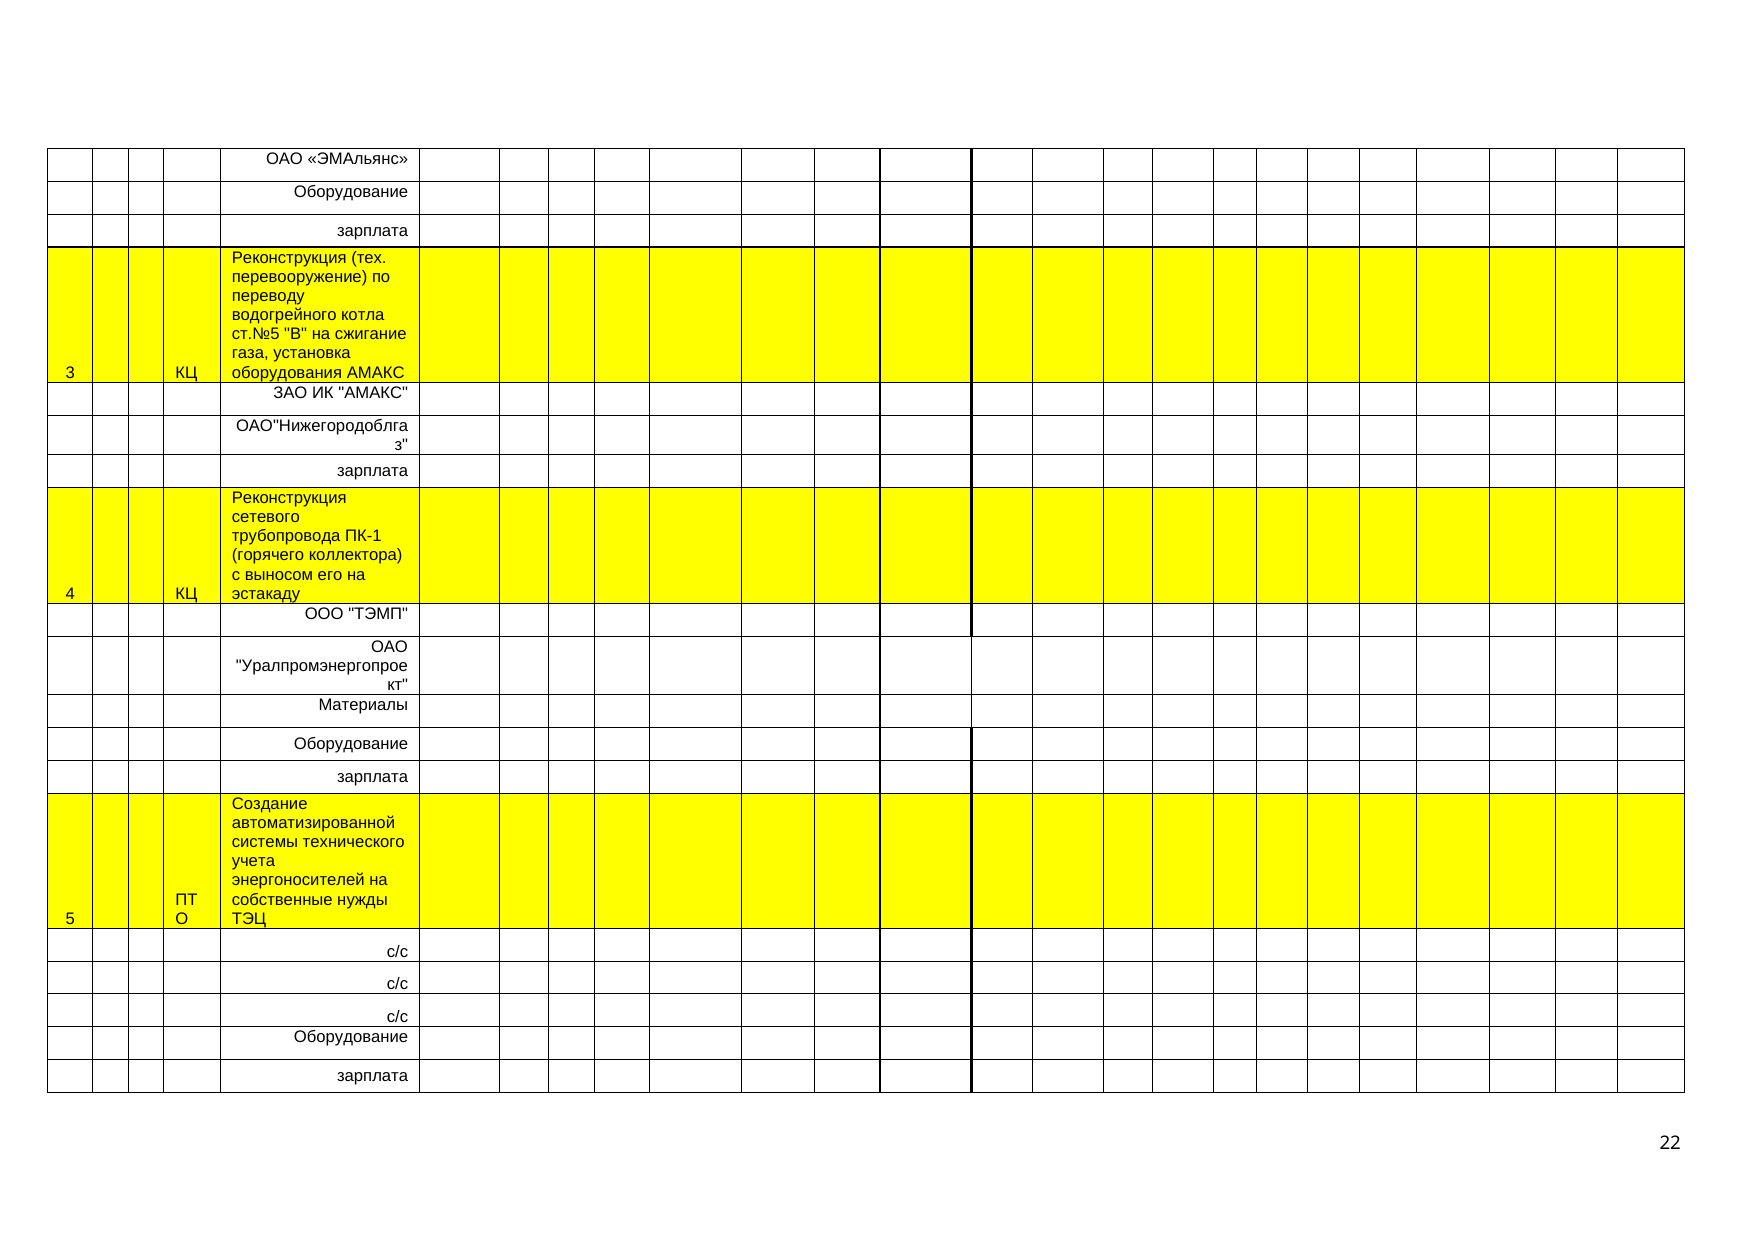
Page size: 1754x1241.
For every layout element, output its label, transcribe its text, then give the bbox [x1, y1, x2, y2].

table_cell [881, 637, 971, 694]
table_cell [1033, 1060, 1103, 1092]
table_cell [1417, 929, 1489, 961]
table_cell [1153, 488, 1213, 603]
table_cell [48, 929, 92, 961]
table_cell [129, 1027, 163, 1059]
table_cell [164, 383, 220, 414]
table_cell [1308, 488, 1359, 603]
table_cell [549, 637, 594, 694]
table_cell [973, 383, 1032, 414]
table_cell [815, 149, 879, 181]
table_cell [1360, 182, 1416, 214]
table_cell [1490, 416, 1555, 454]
table_cell [650, 248, 741, 382]
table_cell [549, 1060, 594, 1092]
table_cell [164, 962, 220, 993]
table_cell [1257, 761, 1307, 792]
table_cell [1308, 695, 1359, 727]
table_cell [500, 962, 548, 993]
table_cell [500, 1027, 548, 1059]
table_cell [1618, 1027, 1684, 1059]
table_cell [129, 383, 163, 414]
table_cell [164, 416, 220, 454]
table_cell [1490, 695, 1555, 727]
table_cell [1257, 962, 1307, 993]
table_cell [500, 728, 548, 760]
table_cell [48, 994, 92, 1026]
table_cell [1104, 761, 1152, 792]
table_cell [129, 182, 163, 214]
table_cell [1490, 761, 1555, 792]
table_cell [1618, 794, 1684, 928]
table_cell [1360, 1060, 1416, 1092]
table_cell [1153, 149, 1213, 181]
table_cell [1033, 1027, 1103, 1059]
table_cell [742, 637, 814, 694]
table_cell [1556, 149, 1617, 181]
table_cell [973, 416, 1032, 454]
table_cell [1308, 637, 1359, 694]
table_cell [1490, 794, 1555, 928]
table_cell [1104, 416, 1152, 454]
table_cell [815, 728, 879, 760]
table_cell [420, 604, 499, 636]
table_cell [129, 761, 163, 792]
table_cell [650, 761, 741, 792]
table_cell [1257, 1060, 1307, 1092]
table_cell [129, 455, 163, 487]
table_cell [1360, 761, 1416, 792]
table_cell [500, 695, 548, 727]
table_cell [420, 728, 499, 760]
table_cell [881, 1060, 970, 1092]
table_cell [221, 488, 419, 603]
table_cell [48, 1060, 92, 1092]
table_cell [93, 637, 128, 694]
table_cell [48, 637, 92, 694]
table_cell [1417, 149, 1489, 181]
table_cell [1033, 215, 1103, 246]
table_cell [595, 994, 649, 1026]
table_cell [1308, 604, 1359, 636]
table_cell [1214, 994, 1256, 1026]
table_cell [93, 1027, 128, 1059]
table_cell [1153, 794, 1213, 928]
table_cell [1417, 215, 1489, 246]
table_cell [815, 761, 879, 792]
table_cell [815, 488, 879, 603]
table_cell [1104, 149, 1152, 181]
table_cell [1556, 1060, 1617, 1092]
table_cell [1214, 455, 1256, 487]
table_cell [1104, 215, 1152, 246]
table_cell [1417, 248, 1489, 382]
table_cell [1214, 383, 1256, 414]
table_cell [595, 182, 649, 214]
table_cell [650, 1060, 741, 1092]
table_cell [420, 215, 499, 246]
table_cell [93, 149, 128, 181]
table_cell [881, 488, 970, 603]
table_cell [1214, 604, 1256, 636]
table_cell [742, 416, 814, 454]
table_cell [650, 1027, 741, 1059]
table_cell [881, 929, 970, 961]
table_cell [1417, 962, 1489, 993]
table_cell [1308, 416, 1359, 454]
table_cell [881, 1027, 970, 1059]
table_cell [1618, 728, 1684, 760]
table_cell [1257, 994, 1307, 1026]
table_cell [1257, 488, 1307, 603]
table_cell [815, 215, 879, 246]
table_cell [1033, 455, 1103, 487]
table_cell [973, 182, 1032, 214]
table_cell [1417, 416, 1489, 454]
table_cell [129, 215, 163, 246]
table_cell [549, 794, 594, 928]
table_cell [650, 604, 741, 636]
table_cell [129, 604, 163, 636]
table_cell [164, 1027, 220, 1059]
table_cell [742, 248, 814, 382]
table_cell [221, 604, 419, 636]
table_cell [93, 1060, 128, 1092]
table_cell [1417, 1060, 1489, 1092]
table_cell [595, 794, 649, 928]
table_cell [973, 149, 1032, 181]
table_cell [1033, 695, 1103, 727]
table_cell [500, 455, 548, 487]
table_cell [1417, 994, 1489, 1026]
table_cell [1490, 149, 1555, 181]
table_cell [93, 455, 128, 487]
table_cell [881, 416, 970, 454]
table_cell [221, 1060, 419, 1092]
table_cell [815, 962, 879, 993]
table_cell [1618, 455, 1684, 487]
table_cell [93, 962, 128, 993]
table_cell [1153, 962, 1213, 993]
table_cell [881, 248, 970, 382]
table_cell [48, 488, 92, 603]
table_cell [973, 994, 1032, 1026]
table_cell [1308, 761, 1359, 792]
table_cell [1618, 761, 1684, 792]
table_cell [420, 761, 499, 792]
table_cell [129, 248, 163, 382]
table_cell [93, 383, 128, 414]
table_cell [1490, 215, 1555, 246]
table_cell [500, 215, 548, 246]
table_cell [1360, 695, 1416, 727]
table_cell [500, 383, 548, 414]
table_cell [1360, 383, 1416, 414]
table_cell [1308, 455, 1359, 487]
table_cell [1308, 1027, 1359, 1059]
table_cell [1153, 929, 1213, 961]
table_cell [1360, 248, 1416, 382]
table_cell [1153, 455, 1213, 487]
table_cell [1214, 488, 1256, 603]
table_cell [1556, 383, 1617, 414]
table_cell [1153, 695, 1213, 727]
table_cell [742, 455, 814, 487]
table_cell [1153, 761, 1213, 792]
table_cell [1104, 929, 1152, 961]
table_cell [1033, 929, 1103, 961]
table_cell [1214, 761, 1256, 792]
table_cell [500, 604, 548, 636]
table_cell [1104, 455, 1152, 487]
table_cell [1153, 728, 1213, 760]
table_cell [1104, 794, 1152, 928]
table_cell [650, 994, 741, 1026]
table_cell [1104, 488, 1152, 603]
table_cell [1308, 248, 1359, 382]
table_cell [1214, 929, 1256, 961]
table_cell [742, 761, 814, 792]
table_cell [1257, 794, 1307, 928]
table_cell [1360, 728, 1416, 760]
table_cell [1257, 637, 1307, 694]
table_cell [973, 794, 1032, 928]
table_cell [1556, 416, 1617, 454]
table_cell [1214, 149, 1256, 181]
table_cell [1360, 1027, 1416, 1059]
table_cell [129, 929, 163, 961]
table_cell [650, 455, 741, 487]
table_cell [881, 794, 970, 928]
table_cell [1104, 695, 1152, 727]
table_cell [420, 182, 499, 214]
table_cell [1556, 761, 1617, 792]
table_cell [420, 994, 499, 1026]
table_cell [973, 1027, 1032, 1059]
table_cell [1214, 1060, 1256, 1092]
table_cell [500, 182, 548, 214]
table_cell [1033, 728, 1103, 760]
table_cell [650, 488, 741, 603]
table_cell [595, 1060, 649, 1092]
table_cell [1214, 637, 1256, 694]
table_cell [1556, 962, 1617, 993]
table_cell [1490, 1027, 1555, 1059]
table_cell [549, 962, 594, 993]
table_cell [48, 182, 92, 214]
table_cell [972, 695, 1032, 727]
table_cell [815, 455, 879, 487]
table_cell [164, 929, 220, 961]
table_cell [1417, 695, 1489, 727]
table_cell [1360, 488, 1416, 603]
table_cell [1153, 248, 1213, 382]
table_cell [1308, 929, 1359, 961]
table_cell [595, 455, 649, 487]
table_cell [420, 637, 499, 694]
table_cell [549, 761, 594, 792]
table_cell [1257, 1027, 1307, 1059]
table_cell Реконструкция (тех. перевооружение) по переводу водогрейного котла ст.№5 "В" на сжигание газа, установка оборудования АМАКС [221, 248, 419, 382]
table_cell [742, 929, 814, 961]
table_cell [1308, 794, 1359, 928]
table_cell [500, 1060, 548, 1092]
table_cell [1104, 182, 1152, 214]
table_cell [93, 215, 128, 246]
table_cell [549, 215, 594, 246]
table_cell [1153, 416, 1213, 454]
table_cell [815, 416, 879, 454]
table_cell [1417, 182, 1489, 214]
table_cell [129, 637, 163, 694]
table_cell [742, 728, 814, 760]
table_cell [1153, 182, 1213, 214]
table_cell [164, 215, 220, 246]
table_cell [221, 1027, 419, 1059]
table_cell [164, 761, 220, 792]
table_cell [815, 182, 879, 214]
table_cell [1308, 215, 1359, 246]
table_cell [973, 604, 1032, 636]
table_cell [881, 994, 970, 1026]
table_cell [93, 248, 128, 382]
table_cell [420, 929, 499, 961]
table_cell [48, 149, 92, 181]
table_cell [650, 182, 741, 214]
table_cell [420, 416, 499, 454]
table_cell [650, 383, 741, 414]
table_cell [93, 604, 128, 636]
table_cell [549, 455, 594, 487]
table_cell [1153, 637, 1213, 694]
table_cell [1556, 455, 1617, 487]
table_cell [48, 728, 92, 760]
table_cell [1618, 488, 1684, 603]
table_cell 3 [48, 248, 92, 382]
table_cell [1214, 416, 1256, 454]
table_cell [1490, 248, 1555, 382]
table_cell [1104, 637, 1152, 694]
table_cell [1257, 248, 1307, 382]
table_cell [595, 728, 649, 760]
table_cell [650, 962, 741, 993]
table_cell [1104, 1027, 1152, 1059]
table_cell [500, 149, 548, 181]
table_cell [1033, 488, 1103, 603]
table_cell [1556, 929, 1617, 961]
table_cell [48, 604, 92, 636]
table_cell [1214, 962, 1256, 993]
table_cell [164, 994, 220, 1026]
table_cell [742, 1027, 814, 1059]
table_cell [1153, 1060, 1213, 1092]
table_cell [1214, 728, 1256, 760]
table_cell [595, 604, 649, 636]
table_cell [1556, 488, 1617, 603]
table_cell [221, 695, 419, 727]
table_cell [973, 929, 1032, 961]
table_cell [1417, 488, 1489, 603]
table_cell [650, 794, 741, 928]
table_cell ЗАО ИК "АМАКС" [221, 383, 419, 414]
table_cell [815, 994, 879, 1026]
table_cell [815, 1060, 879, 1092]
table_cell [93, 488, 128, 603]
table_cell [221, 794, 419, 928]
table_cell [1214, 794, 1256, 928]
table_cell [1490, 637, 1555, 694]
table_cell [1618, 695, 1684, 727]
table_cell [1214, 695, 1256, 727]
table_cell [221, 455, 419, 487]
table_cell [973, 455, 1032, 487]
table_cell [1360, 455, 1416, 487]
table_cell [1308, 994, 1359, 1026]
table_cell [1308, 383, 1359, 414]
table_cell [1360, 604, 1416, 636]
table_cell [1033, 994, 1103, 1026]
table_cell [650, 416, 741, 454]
table_cell [1618, 248, 1684, 382]
table_cell ОАО «ЭМАльянс» [221, 149, 419, 181]
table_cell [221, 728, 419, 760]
table_cell [1257, 149, 1307, 181]
table_cell [1214, 215, 1256, 246]
table_cell [129, 149, 163, 181]
table_cell [48, 383, 92, 414]
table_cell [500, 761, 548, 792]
table_cell [815, 248, 879, 382]
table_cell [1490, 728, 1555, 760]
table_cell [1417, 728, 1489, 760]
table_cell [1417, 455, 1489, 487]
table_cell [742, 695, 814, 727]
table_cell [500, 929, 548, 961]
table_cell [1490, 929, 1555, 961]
table_cell [881, 182, 970, 214]
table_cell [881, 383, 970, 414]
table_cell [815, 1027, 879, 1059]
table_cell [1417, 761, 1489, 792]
table_cell [973, 248, 1032, 382]
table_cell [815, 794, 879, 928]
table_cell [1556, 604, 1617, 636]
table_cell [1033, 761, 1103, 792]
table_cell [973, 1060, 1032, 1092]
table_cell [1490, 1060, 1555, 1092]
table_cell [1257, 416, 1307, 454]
table_cell [1257, 182, 1307, 214]
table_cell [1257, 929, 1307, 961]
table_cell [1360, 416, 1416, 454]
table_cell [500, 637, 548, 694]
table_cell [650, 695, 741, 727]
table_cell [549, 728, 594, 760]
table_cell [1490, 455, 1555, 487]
table_cell [650, 149, 741, 181]
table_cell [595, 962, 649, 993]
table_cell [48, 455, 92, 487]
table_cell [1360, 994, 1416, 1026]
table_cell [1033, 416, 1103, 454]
table_cell [1153, 215, 1213, 246]
table_cell [1618, 215, 1684, 246]
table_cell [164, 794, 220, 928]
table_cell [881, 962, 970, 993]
table_cell [549, 248, 594, 382]
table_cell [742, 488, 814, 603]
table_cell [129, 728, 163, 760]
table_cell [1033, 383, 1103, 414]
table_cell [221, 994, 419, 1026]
table_cell [595, 248, 649, 382]
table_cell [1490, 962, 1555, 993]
table_cell [815, 383, 879, 414]
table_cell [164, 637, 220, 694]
table_cell [164, 149, 220, 181]
table_cell [549, 149, 594, 181]
table_cell [1308, 182, 1359, 214]
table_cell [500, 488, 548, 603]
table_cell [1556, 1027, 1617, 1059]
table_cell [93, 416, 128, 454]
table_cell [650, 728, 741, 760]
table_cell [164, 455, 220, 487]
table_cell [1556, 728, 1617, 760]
table_cell [1214, 248, 1256, 382]
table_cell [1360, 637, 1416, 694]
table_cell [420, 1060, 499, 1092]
table_cell [1360, 215, 1416, 246]
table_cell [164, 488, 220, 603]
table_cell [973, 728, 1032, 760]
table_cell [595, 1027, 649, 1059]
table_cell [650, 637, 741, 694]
table_cell [1360, 149, 1416, 181]
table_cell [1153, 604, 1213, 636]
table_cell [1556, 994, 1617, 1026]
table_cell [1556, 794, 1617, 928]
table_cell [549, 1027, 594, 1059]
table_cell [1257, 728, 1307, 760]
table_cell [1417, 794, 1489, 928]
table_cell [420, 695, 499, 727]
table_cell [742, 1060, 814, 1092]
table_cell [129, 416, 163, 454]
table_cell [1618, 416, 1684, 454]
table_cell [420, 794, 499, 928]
table_cell [881, 215, 970, 246]
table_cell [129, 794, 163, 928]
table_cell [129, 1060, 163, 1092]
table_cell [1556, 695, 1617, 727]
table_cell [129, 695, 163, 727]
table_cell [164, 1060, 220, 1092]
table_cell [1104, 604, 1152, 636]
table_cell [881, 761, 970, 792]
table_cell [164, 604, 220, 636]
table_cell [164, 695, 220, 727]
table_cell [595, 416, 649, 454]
table_cell [650, 215, 741, 246]
table_cell [549, 182, 594, 214]
table_cell Оборудование [221, 182, 419, 214]
table_cell [973, 215, 1032, 246]
table_cell [1490, 182, 1555, 214]
table_cell [1033, 182, 1103, 214]
table_cell [1033, 248, 1103, 382]
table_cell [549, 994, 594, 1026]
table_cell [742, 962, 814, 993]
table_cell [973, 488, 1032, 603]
table_cell [1104, 248, 1152, 382]
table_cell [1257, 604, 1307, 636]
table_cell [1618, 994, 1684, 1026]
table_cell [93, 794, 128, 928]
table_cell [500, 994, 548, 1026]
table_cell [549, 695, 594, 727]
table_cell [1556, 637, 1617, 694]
table_cell [1556, 215, 1617, 246]
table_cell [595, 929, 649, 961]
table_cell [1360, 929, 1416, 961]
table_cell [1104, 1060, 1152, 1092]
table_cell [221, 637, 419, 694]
table_cell [742, 383, 814, 414]
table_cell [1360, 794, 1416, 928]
table_cell [1556, 182, 1617, 214]
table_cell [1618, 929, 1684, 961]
table_cell [1214, 182, 1256, 214]
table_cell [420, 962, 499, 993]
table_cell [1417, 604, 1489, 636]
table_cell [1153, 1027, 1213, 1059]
table_cell [1556, 248, 1617, 382]
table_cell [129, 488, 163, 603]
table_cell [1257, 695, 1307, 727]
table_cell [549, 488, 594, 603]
table_cell [420, 248, 499, 382]
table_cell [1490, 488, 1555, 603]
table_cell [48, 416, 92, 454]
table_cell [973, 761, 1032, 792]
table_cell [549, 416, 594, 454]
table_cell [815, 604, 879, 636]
table_cell [742, 215, 814, 246]
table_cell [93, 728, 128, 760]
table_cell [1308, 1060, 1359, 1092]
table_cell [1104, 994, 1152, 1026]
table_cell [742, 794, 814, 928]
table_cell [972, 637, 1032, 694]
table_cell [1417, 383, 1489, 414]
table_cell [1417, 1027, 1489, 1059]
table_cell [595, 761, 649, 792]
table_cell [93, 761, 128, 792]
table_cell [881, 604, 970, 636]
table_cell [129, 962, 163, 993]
table_cell [881, 149, 970, 181]
table_cell [595, 383, 649, 414]
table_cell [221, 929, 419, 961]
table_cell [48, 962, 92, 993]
table_cell [1618, 182, 1684, 214]
table_cell [1618, 149, 1684, 181]
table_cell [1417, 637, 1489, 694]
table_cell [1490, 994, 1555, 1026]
table_cell [595, 215, 649, 246]
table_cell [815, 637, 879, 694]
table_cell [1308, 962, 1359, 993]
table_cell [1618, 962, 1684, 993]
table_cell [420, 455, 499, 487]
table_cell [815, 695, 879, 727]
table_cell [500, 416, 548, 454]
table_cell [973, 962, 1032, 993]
table_cell [742, 149, 814, 181]
table_cell [1308, 149, 1359, 181]
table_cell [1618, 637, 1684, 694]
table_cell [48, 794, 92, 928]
table_cell [595, 149, 649, 181]
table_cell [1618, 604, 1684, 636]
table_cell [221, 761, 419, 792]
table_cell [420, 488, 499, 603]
table_cell [420, 383, 499, 414]
table_cell [500, 248, 548, 382]
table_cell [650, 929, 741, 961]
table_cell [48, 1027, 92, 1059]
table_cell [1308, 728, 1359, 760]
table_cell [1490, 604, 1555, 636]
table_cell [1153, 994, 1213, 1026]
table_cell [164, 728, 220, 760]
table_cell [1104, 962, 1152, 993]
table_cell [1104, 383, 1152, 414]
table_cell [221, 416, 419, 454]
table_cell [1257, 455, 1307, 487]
table_cell [1257, 215, 1307, 246]
table_cell КЦ [164, 248, 220, 382]
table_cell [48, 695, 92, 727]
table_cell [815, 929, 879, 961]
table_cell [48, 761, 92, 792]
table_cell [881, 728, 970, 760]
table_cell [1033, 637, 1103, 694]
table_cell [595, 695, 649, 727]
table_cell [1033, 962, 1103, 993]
table_cell [164, 182, 220, 214]
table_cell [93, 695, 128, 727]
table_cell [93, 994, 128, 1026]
table_cell [549, 383, 594, 414]
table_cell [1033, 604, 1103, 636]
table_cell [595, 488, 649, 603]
table_cell зарплата [221, 215, 419, 246]
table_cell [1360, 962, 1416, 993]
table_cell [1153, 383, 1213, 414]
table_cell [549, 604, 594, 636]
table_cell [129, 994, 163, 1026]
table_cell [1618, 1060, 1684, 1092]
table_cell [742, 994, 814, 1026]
table_cell [93, 182, 128, 214]
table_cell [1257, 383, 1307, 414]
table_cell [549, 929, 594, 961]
table_cell [742, 182, 814, 214]
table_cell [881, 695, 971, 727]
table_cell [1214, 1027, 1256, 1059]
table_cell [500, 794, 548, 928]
table_cell [420, 149, 499, 181]
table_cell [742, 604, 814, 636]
table_cell [1033, 149, 1103, 181]
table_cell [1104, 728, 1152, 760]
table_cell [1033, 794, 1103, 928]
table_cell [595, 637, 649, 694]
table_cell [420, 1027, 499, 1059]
table_cell [48, 215, 92, 246]
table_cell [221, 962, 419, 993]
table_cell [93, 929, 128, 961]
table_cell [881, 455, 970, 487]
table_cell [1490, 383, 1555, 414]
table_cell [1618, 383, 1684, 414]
